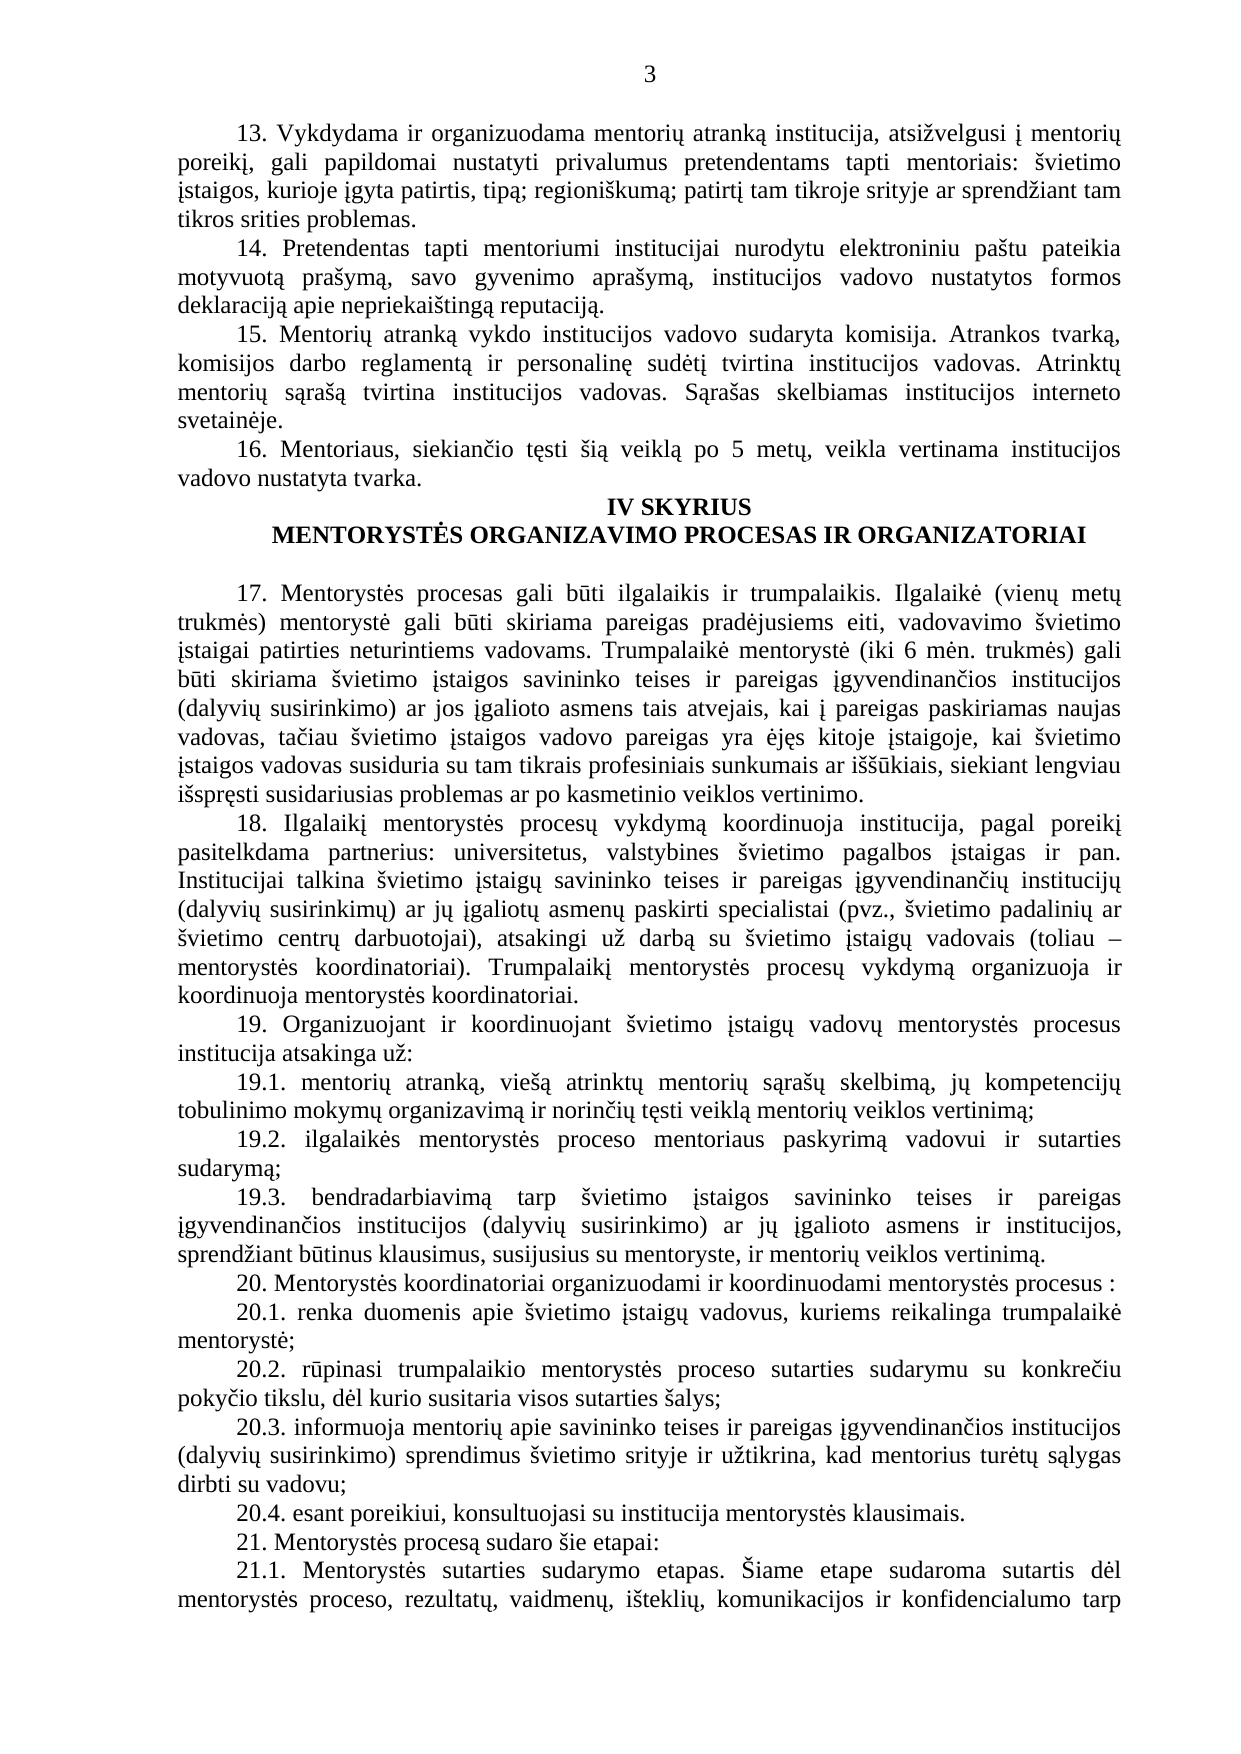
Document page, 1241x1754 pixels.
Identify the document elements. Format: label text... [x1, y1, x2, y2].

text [177, 1556, 1122, 1613]
text 16. Mentoriaus, siekiančio tęsti šią veiklą po 5 metų, veikla vertinama institucijos vadovo nustatyta tvarka. [177, 434, 1122, 492]
text 20.1. renka duomenis apie švietimo įstaigų vadovus, kuriems reikalinga trumpalaikė mentorystė; [177, 1297, 1122, 1354]
text MENTORYSTĖS ORGANIZAVIMO PROCESAS IR ORGANIZATORIAI [177, 521, 1122, 549]
text 20.3. informuoja mentorių apie savininko teises ir pareigas įgyvendinančios institucijos (dalyvių susirinkimo) sprendimus švietimo srityje ir užtikrina, kad mentorius turėtų sąlygas dirbti su vadovu; [177, 1412, 1122, 1498]
text 15. Mentorių atranką vykdo institucijos vadovo sudaryta komisija. Atrankos tvarką, komisijos darbo reglamentą ir personalinę sudėtį tvirtina institucijos vadovas. Atrinktų mentorių sąrašą tvirtina institucijos vadovas. Sąrašas skelbiamas institucijos interneto svetainėje. [177, 319, 1122, 434]
text IV SKYRIUS [177, 492, 1122, 521]
text 13. Vykdydama ir organizuodama mentorių atranką institucija, atsižvelgusi į mentorių poreikį, gali papildomai nustatyti privalumus pretendentams tapti mentoriais: švietimo įstaigos, kurioje įgyta patirtis, tipą; regioniškumą; patirtį tam tikroje srityje ar sprendžiant tam tikros srities problemas. [177, 118, 1122, 233]
text 19.3. bendradarbiavimą tarp švietimo įstaigos savininko teises ir pareigas įgyvendinančios institucijos (dalyvių susirinkimo) ar jų įgalioto asmens ir institucijos, sprendžiant būtinus klausimus, susijusius su mentoryste, ir mentorių veiklos vertinimą. [177, 1182, 1122, 1268]
text 18. Ilgalaikį mentorystės procesų vykdymą koordinuoja institucija, pagal poreikį pasitelkdama partnerius: universitetus, valstybines švietimo pagalbos įstaigas ir pan. Institucijai talkina švietimo įstaigų savininko teises ir pareigas įgyvendinančių institucijų (dalyvių susirinkimų) ar jų įgaliotų asmenų paskirti specialistai (pvz., švietimo padalinių ar švietimo centrų darbuotojai), atsakingi už darbą su švietimo įstaigų vadovais (toliau – mentorystės koordinatoriai). Trumpalaikį mentorystės procesų vykdymą organizuoja ir koordinuoja mentorystės koordinatoriai. [177, 808, 1122, 1009]
text 20.2. rūpinasi trumpalaikio mentorystės proceso sutarties sudarymu su konkrečiu pokyčio tikslu, dėl kurio susitaria visos sutarties šalys; [177, 1354, 1122, 1412]
text 19.1. mentorių atranką, viešą atrinktų mentorių sąrašų skelbimą, jų kompetencijų tobulinimo mokymų organizavimą ir norinčių tęsti veiklą mentorių veiklos vertinimą; [177, 1067, 1122, 1124]
text 20.4. esant poreikiui, konsultuojasi su institucija mentorystės klausimais. [177, 1498, 1122, 1527]
text 14. Pretendentas tapti mentoriumi institucijai nurodytu elektroniniu paštu pateikia motyvuotą prašymą, savo gyvenimo aprašymą, institucijos vadovo nustatytos formos deklaraciją apie nepriekaištingą reputaciją. [177, 233, 1122, 319]
text 19. Organizuojant ir koordinuojant švietimo įstaigų vadovų mentorystės procesus institucija atsakinga už: [177, 1009, 1122, 1067]
text 19.2. ilgalaikės mentorystės proceso mentoriaus paskyrimą vadovui ir sutarties sudarymą; [177, 1124, 1122, 1182]
text 20. Mentorystės koordinatoriai organizuodami ir koordinuodami mentorystės procesus : [177, 1268, 1122, 1297]
text 21. Mentorystės procesą sudaro šie etapai: [177, 1527, 1122, 1556]
text 17. Mentorystės procesas gali būti ilgalaikis ir trumpalaikis. Ilgalaikė (vienų metų trukmės) mentorystė gali būti skiriama pareigas pradėjusiems eiti, vadovavimo švietimo įstaigai patirties neturintiems vadovams. Trumpalaikė mentorystė (iki 6 mėn. trukmės) gali būti skiriama švietimo įstaigos savininko teises ir pareigas įgyvendinančios institucijos (dalyvių susirinkimo) ar jos įgalioto asmens tais atvejais, kai į pareigas paskiriamas naujas vadovas, tačiau švietimo įstaigos vadovo pareigas yra ėjęs kitoje įstaigoje, kai švietimo įstaigos vadovas susiduria su tam tikrais profesiniais sunkumais ar iššūkiais, siekiant lengviau išspręsti susidariusias problemas ar po kasmetinio veiklos vertinimo. [177, 578, 1122, 808]
